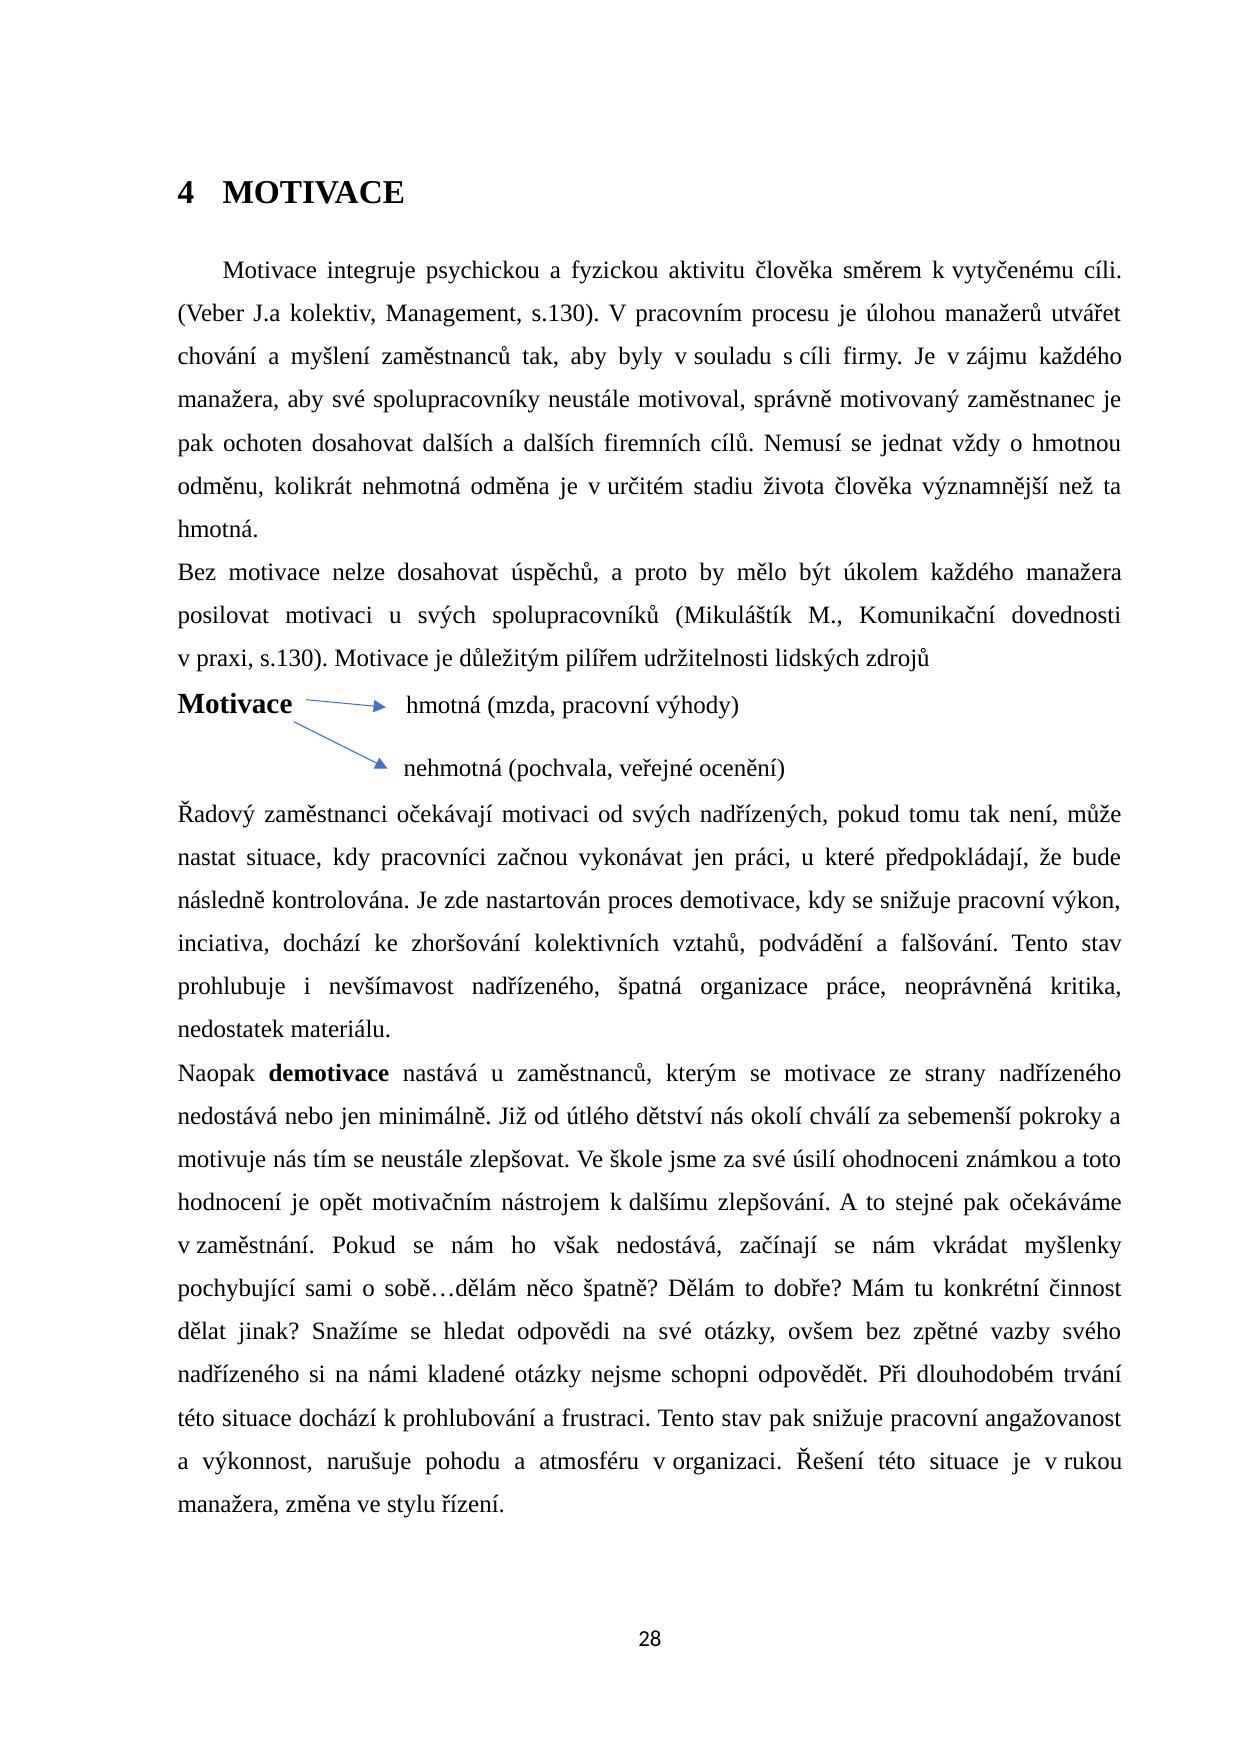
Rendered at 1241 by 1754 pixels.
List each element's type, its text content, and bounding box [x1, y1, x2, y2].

text Motivace hmotná (mzda, pracovní výhody) [177, 686, 1122, 720]
text nehmotná (pochvala, veřejné ocenění) [177, 753, 1122, 782]
text Motivace integruje psychickou a fyzickou aktivitu člověka směrem k vytyčenému cíli. (Veber J.a kolektiv, Management, s.130). V pracovním procesu je úlohou manažerů utvářet chování a myšlení zaměstnanců tak, aby byly v souladu s cíli firmy. Je v zájmu každého manažera, aby své spolupracovníky neustále motivoval, správně motivovaný zaměstnanec je pak ochoten dosahovat dalších a dalších firemních cílů. Nemusí se jednat vždy o hmotnou odměnu, kolikrát nehmotná odměna je v určitém stadiu života člověka významnější než ta hmotná. [177, 255, 1122, 543]
text Bez motivace nelze dosahovat úspěchů, a proto by mělo být úkolem každého manažera posilovat motivaci u svých spolupracovníků (Mikuláštík M., Komunikační dovednosti v praxi, s.130). Motivace je důležitým pilířem udržitelnosti lidských zdrojů [177, 557, 1122, 672]
text Řadový zaměstnanci očekávají motivaci od svých nadřízených, pokud tomu tak není, může nastat situace, kdy pracovníci začnou vykonávat jen práci, u které předpokládají, že bude následně kontrolována. Je zde nastartován proces demotivace, kdy se snižuje pracovní výkon, inciativa, dochází ke zhoršování kolektivních vztahů, podvádění a falšování. Tento stav prohlubuje i nevšímavost nadřízeného, špatná organizace práce, neoprávněná kritika, nedostatek materiálu. [177, 799, 1122, 1043]
subtitle MOTIVACE [177, 173, 1122, 211]
text Naopak demotivace nastává u zaměstnanců, kterým se motivace ze strany nadřízeného nedostává nebo jen minimálně. Již od útlého dětství nás okolí chválí za sebemenší pokroky a motivuje nás tím se neustále zlepšovat. Ve škole jsme za své úsilí ohodnoceni známkou a toto hodnocení je opět motivačním nástrojem k dalšímu zlepšování. A to stejné pak očekáváme v zaměstnání. Pokud se nám ho však nedostává, začínají se nám vkrádat myšlenky pochybující sami o sobě…dělám něco špatně? Dělám to dobře? Mám tu konkrétní činnost dělat jinak? Snažíme se hledat odpovědi na své otázky, ovšem bez zpětné vazby svého nadřízeného si na námi kladené otázky nejsme schopni odpovědět. Při dlouhodobém trvání této situace dochází k prohlubování a frustraci. Tento stav pak snižuje pracovní angažovanost a výkonnost, narušuje pohodu a atmosféru v organizaci. Řešení této situace je v rukou manažera, změna ve stylu řízení. [177, 1058, 1122, 1518]
